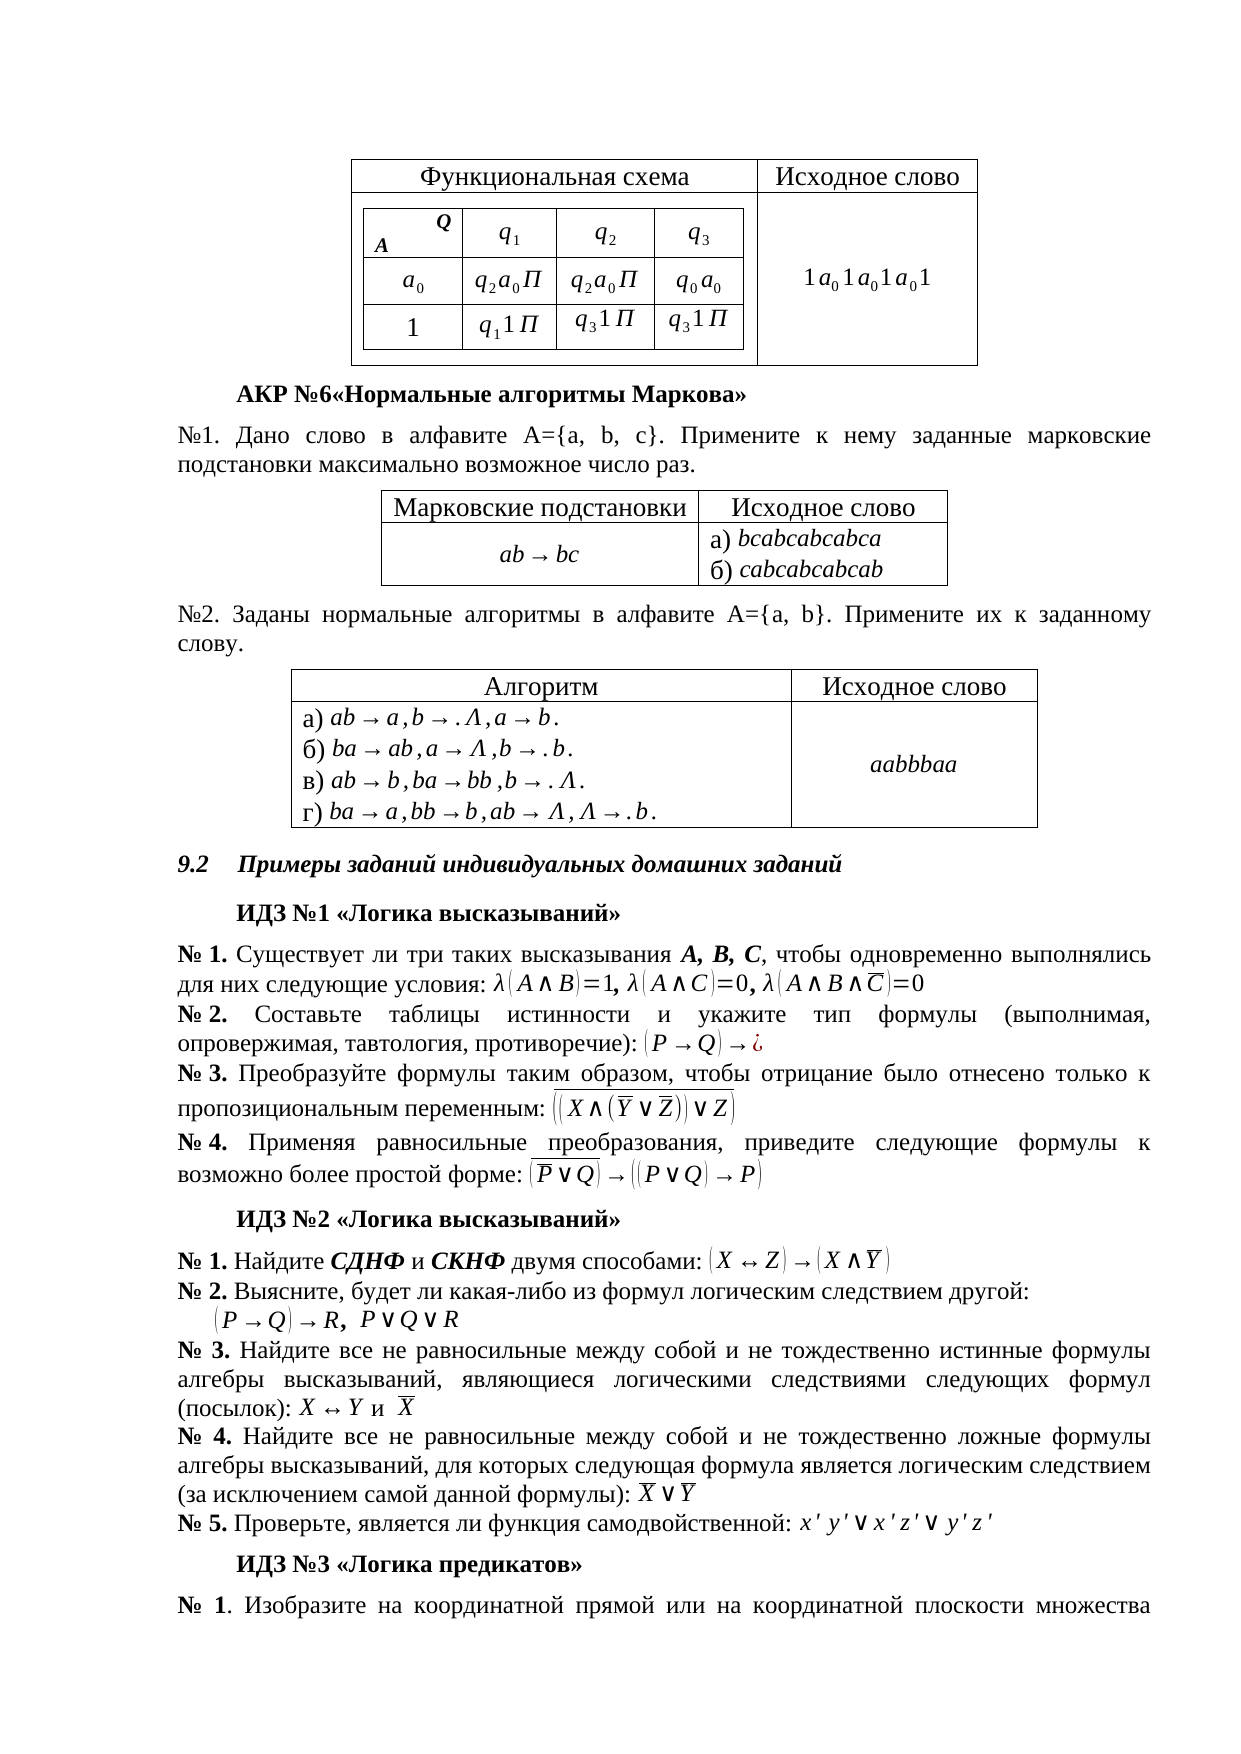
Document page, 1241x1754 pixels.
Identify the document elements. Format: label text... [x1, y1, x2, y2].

table_cell а) б) [699, 523, 947, 585]
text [177, 1590, 1152, 1619]
text ИДЗ №3 «Логика предикатов» [177, 1549, 1152, 1578]
text АКР №6«Нормальные алгоритмы Маркова» [177, 379, 1152, 407]
table_header Исходное слово [792, 670, 1037, 701]
text №2. Заданы нормальные алгоритмы в алфавите А={a, b}. Примените их к заданному слову. [177, 599, 1152, 656]
list , [214, 1304, 1152, 1335]
text № 2. Составьте таблицы истинности и укажите тип формулы (выполнимая, опровержимая, тавтология, противоречие): [177, 999, 1152, 1058]
table_cell [352, 193, 757, 365]
table_cell [382, 523, 698, 585]
table_cell [758, 193, 977, 365]
text № 4. Найдите все не равносильные между собой и не тождественно ложные формулы алгебры высказываний, для которых следующая формула является логическим следствием (за исключением самой данной формулы): [177, 1421, 1152, 1508]
text ИДЗ №1 «Логика высказываний» [177, 898, 1152, 927]
table_header Алгоритм [292, 670, 791, 701]
table_header Функциональная схема [352, 160, 757, 192]
subtitle Примеры заданий индивидуальных домашних заданий [177, 849, 1152, 877]
table_cell [792, 702, 1037, 827]
table_header Исходное слово [758, 160, 977, 192]
table_cell а) б) в) г) [292, 702, 791, 827]
text № 1. Существует ли три таких высказывания A, B, C, чтобы одновременно выполнялись для них следующие условия: , , [177, 939, 1152, 999]
text № 3. Найдите все не равносильные между собой и не тождественно истинные формулы алгебры высказываний, являющиеся логическими следствиями следующих формул (посылок): и [177, 1335, 1152, 1421]
text № 4. Применяя равносильные преобразования, приведите следующие формулы к возможно более простой форме: [177, 1127, 1152, 1191]
table_header Исходное слово [699, 491, 947, 522]
text ИДЗ №2 «Логика высказываний» [177, 1204, 1152, 1233]
text №1. Дано слово в алфавите А={a, b, c}. Примените к нему заданные марковские подстановки максимально возможное число раз. [177, 420, 1152, 477]
text № 5. Проверьте, является ли функция самодвойственной: [177, 1508, 1152, 1536]
text № 2. Выясните, будет ли какая-либо из формул логическим следствием другой: [177, 1276, 1152, 1304]
text № 1. Найдите СДНФ и СКНФ двумя способами: [177, 1245, 1152, 1276]
text № 3. Преобразуйте формулы таким образом, чтобы отрицание было отнесено только к пропозициональным переменным: [177, 1058, 1152, 1127]
table_header Марковские подстановки [382, 491, 698, 522]
